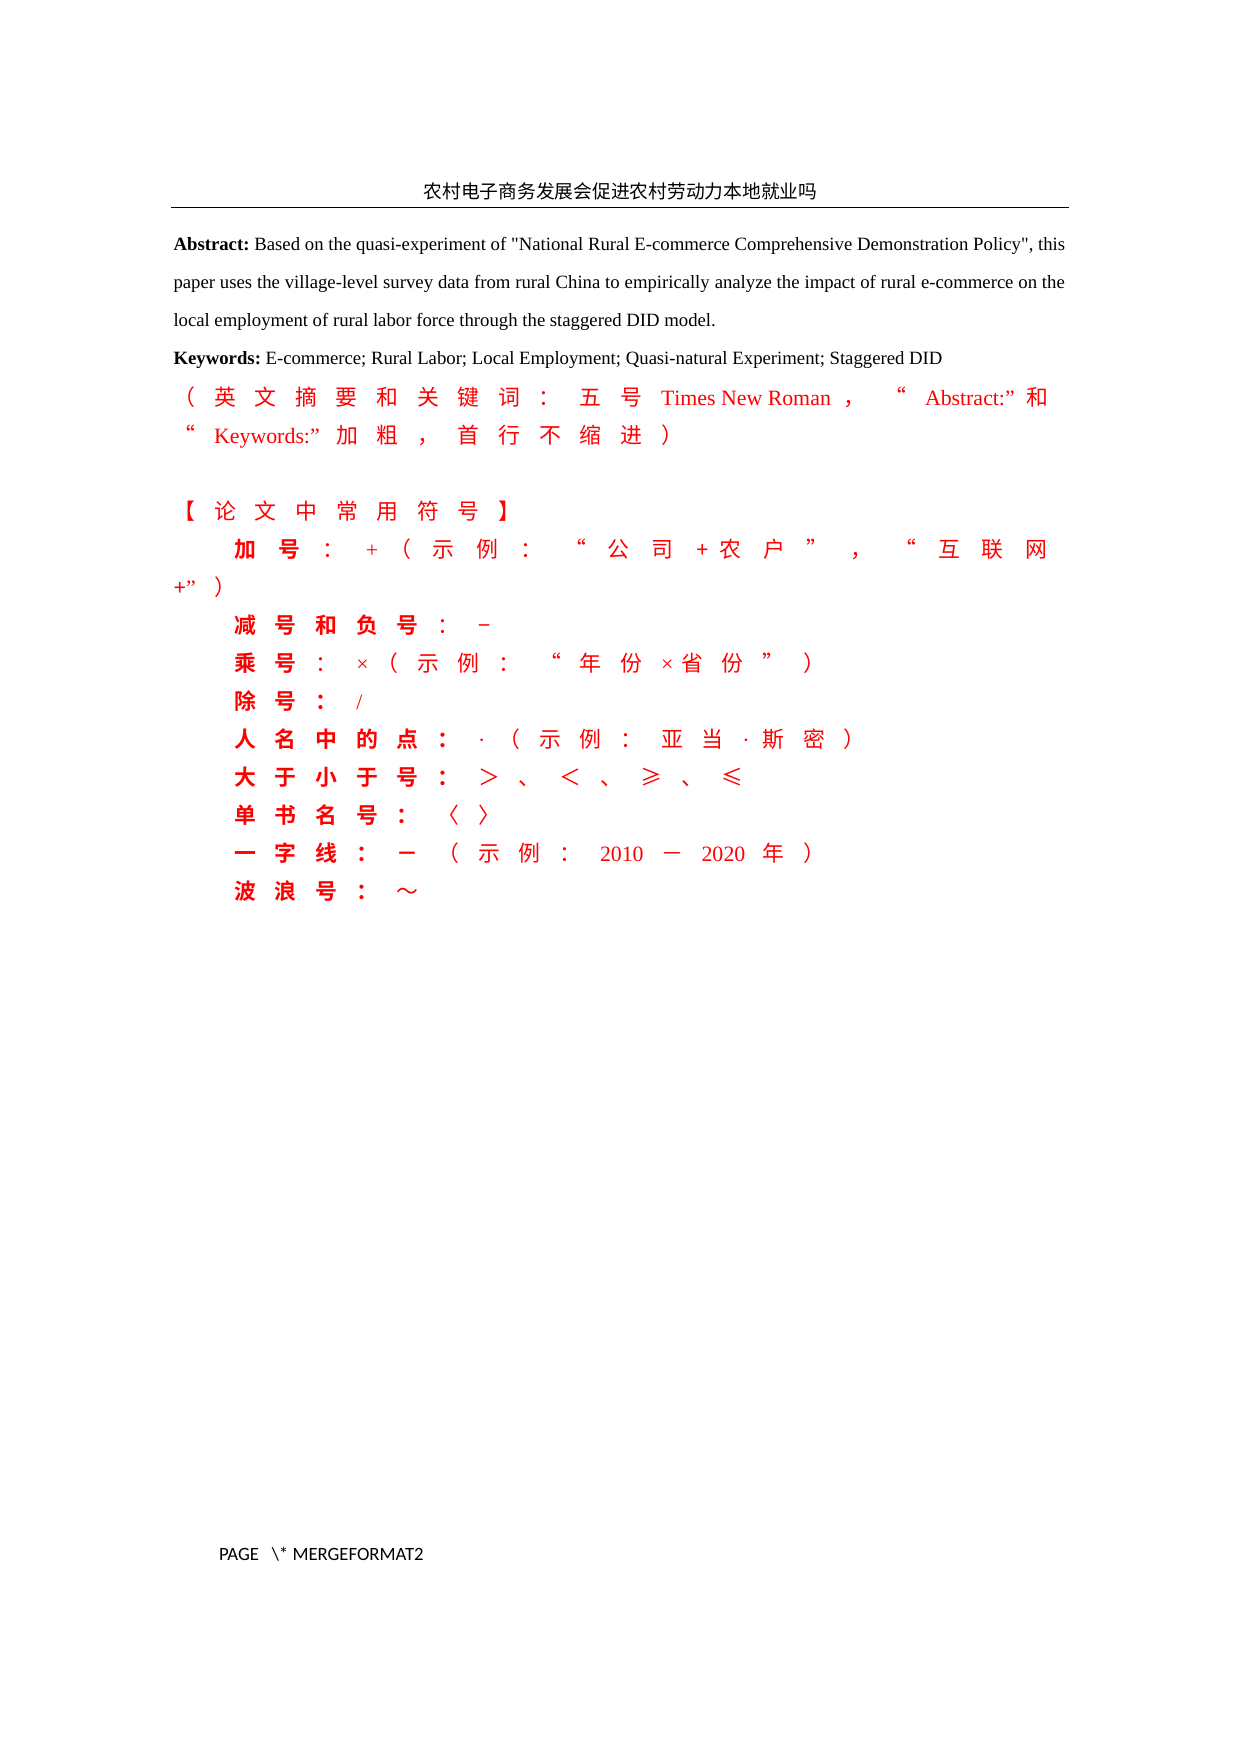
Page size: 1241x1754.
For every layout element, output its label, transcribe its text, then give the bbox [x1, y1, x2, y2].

text 大于小于号：＞、＜、≥、≤ [173, 757, 1067, 795]
text 人名中的点：· （示例：亚当·斯密） [173, 719, 1067, 757]
text Abstract: Based on the quasi-experiment of "National Rural E-commerce Comprehensive Demonstration Policy", this paper uses the village-level survey data from rural China to empirically analyze the impact of rural e-commerce on the local employment of rural labor force through the staggered DID model. [173, 224, 1067, 338]
text （英文摘要和关键词：五号Times New Roman，“Abstract:”和“Keywords:”加粗，首行不缩进） [173, 377, 1067, 453]
text 单书名号：〈〉 [173, 795, 1067, 833]
text 【论文中常用符号】 [173, 491, 1067, 529]
text 加号：+（示例：“公司+农户”，“互联网+”） [173, 529, 1067, 605]
text Keywords: E-commerce; Rural Labor; Local Employment; Quasi-natural Experiment; Staggered DID [173, 338, 1067, 377]
text 乘号：×（示例：“年份×省份”） [173, 643, 1067, 681]
text 减号和负号：− [173, 605, 1067, 643]
text 除号：/ [173, 681, 1067, 719]
text 波浪号：～ [173, 871, 1067, 909]
text 一字线：－（示例：2010－2020年） [173, 833, 1067, 871]
